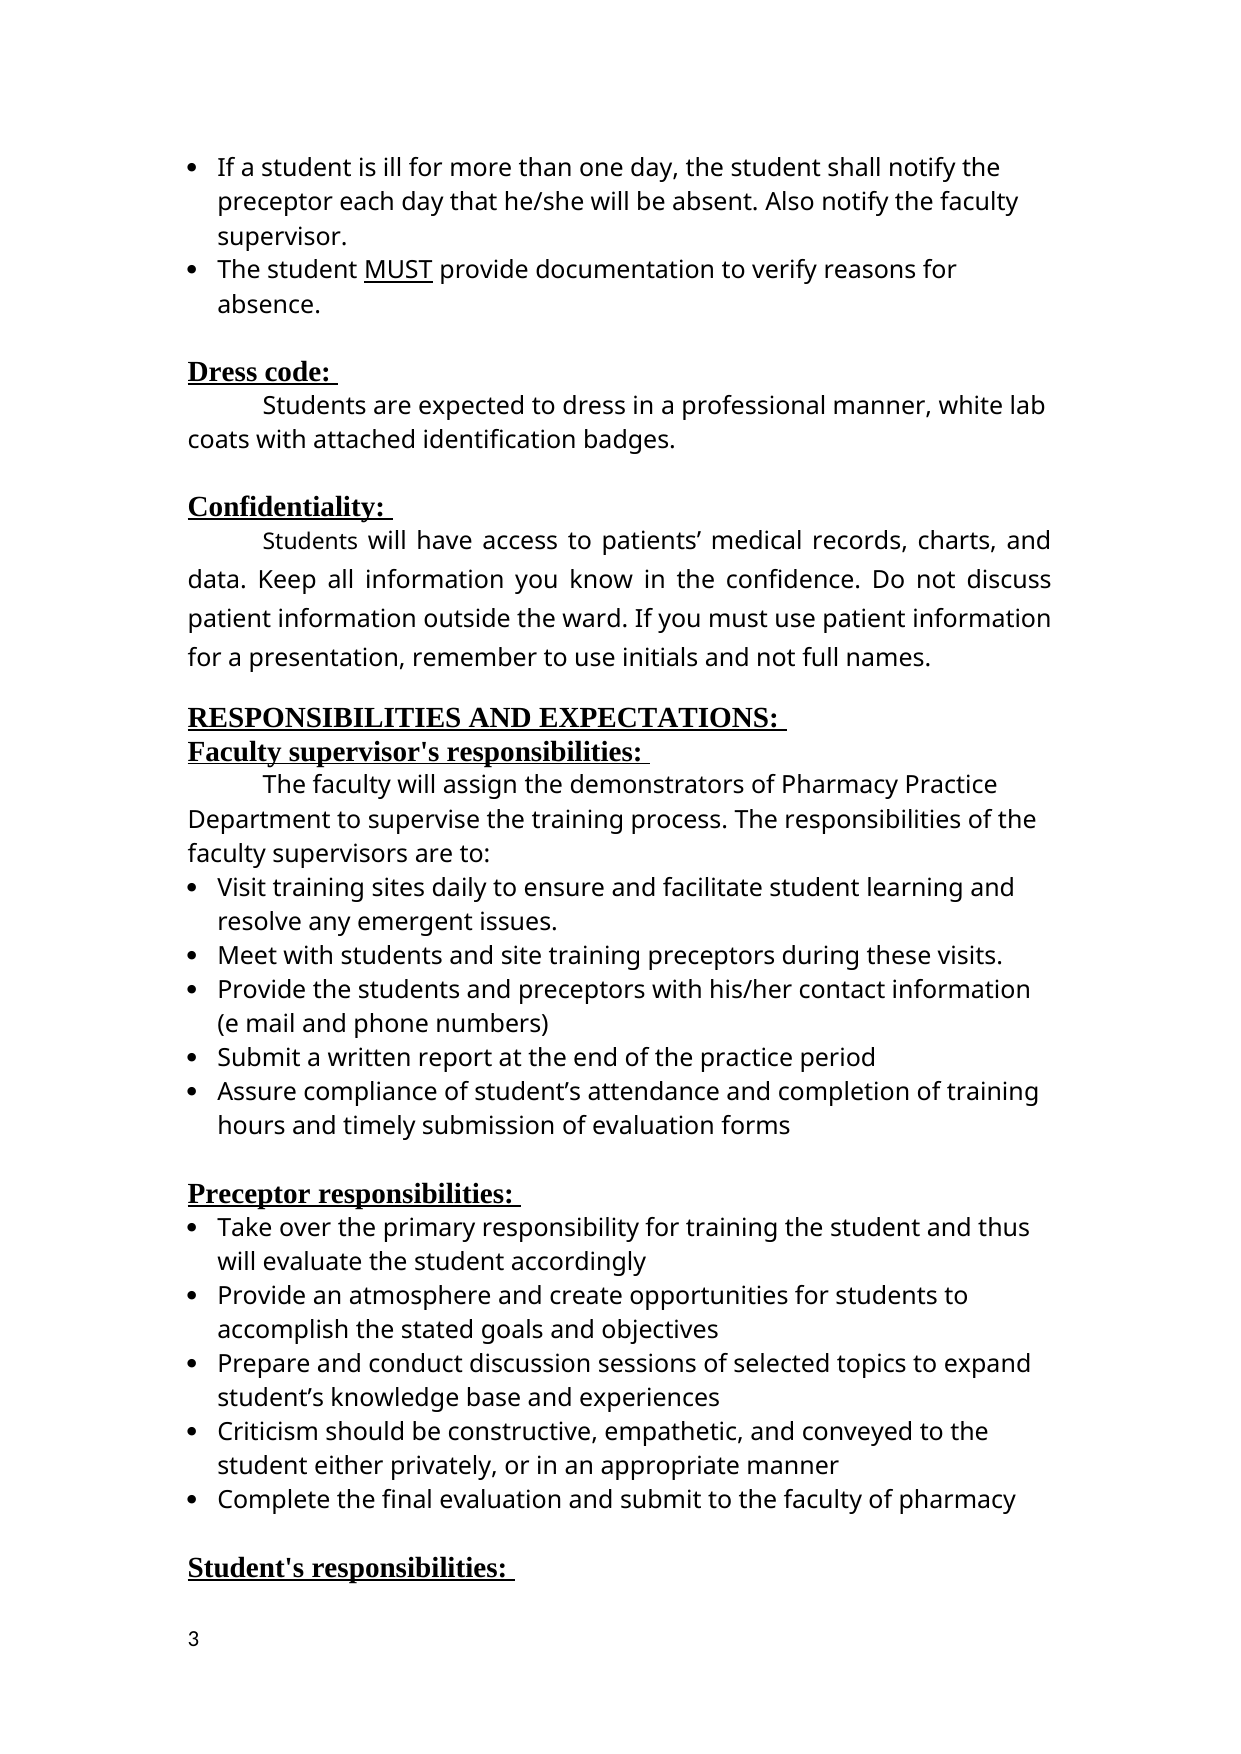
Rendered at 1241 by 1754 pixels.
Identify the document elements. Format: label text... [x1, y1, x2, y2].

list Provide the students and preceptors with his/her contact information (e mail and phone numbers) [187, 972, 1053, 1040]
text Students are expected to dress in a professional manner, white lab coats with attached identification badges. [187, 387, 1053, 456]
list Criticism should be constructive, empathetic, and conveyed to the student either privately, or in an appropriate manner [187, 1414, 1053, 1482]
list The student MUST provide documentation to verify reasons for absence. [187, 252, 1053, 320]
text Faculty supervisor's responsibilities: [187, 734, 1053, 767]
list Meet with students and site training preceptors during these visits. [187, 937, 1053, 972]
text Preceptor responsibilities: [187, 1176, 1053, 1209]
list Submit a written report at the end of the practice period [187, 1040, 1053, 1074]
text Students will have access to patients’ medical records, charts, and data. Keep all information you know in the confidence. Do not discuss patient information outside the ward. If you must use patient information for a presentation, remember to use initials and not full names. [187, 523, 1053, 674]
list Assure compliance of student’s attendance and completion of training hours and timely submission of evaluation forms [187, 1074, 1053, 1142]
text The faculty will assign the demonstrators of Pharmacy Practice Department to supervise the training process. The responsibilities of the faculty supervisors are to: [187, 767, 1053, 869]
text Student's responsibilities: [187, 1550, 1053, 1584]
list Prepare and conduct discussion sessions of selected topics to expand student’s knowledge base and experiences [187, 1346, 1053, 1414]
list Take over the primary responsibility for training the student and thus will evaluate the student accordingly [187, 1209, 1053, 1278]
list Visit training sites daily to ensure and facilitate student learning and resolve any emergent issues. [187, 869, 1053, 937]
list If a student is ill for more than one day, the student shall notify the preceptor each day that he/she will be absent. Also notify the faculty supervisor. [187, 150, 1053, 252]
text Confidentiality: [187, 489, 1053, 523]
list Complete the final evaluation and submit to the faculty of pharmacy [187, 1482, 1053, 1516]
text RESPONSIBILITIES AND EXPECTATIONS: [187, 700, 1053, 734]
text Dress code: [187, 354, 1053, 387]
list Provide an atmosphere and create opportunities for students to accomplish the stated goals and objectives [187, 1278, 1053, 1346]
